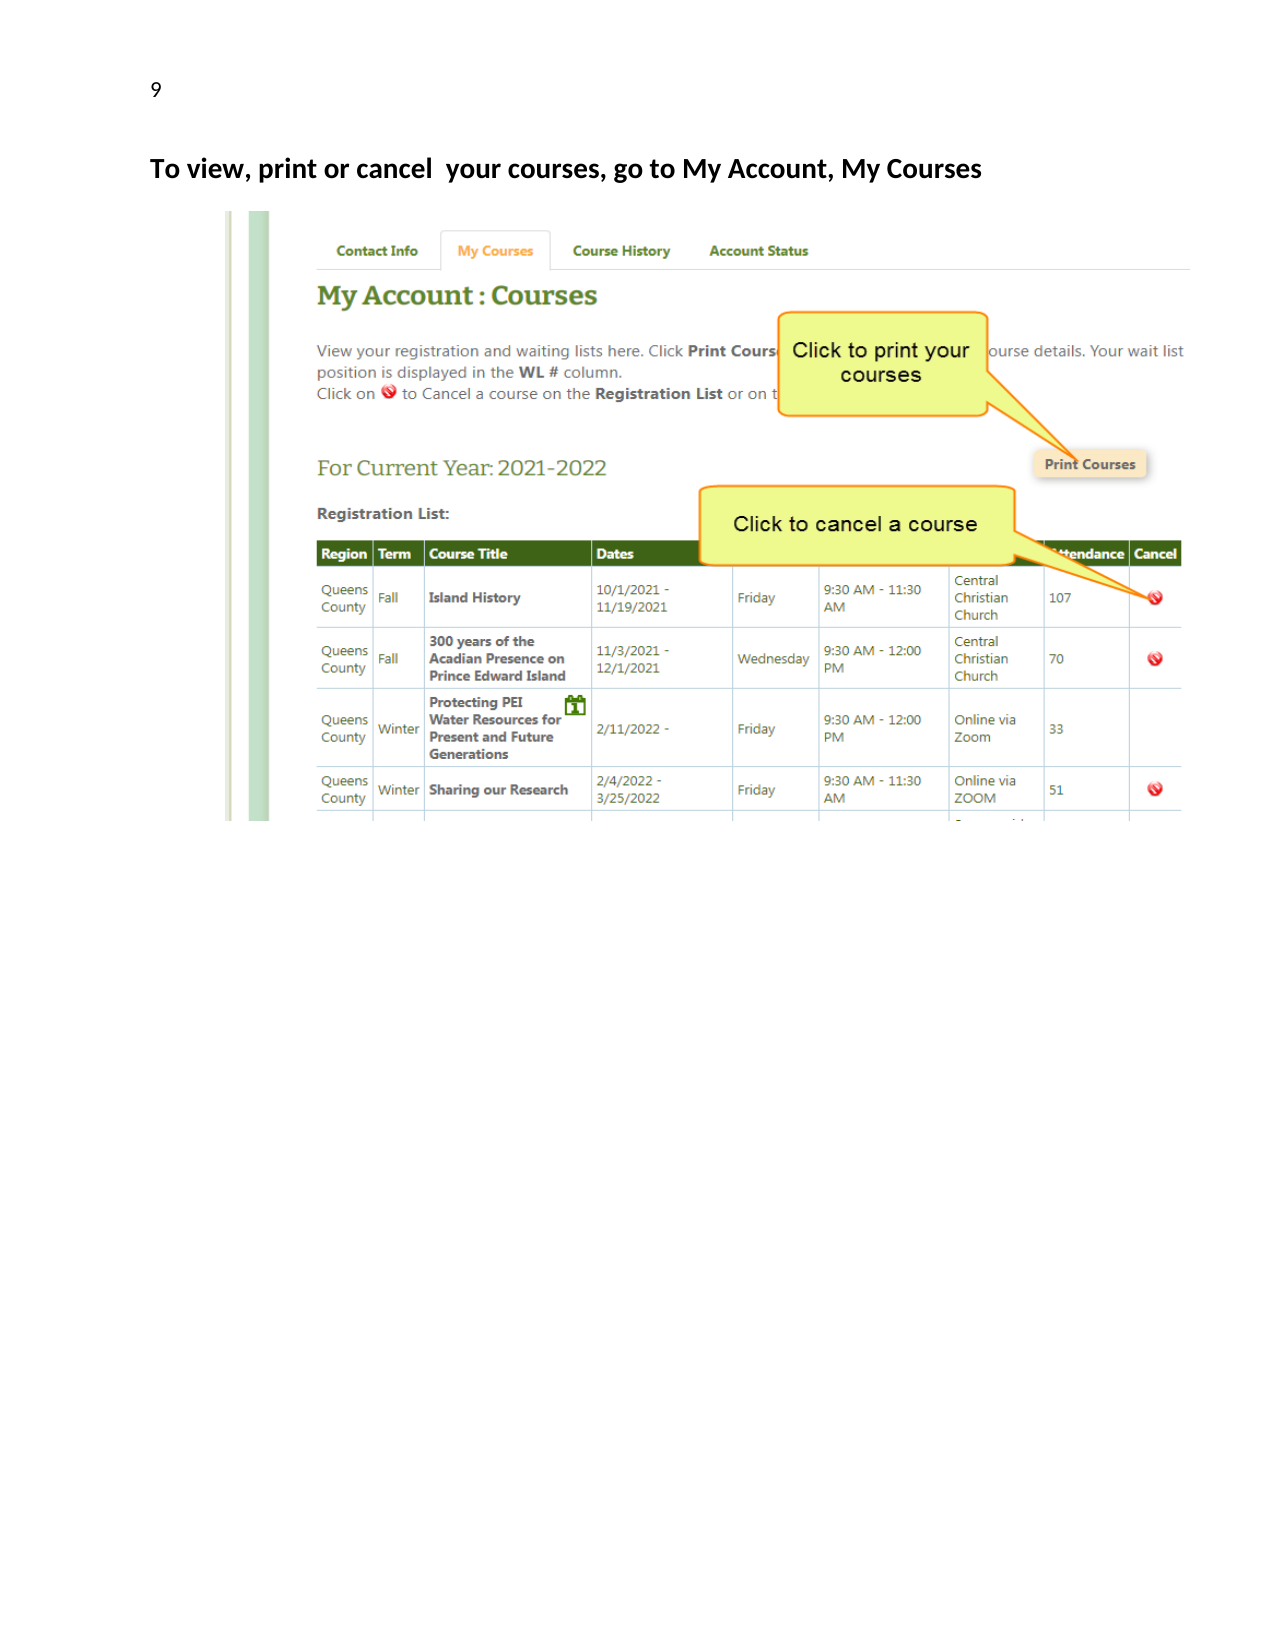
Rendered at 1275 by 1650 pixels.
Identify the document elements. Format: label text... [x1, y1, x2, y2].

picture [225, 211, 1201, 821]
text To view, print or cancel your courses, go to My Account, My Courses [150, 150, 1125, 186]
